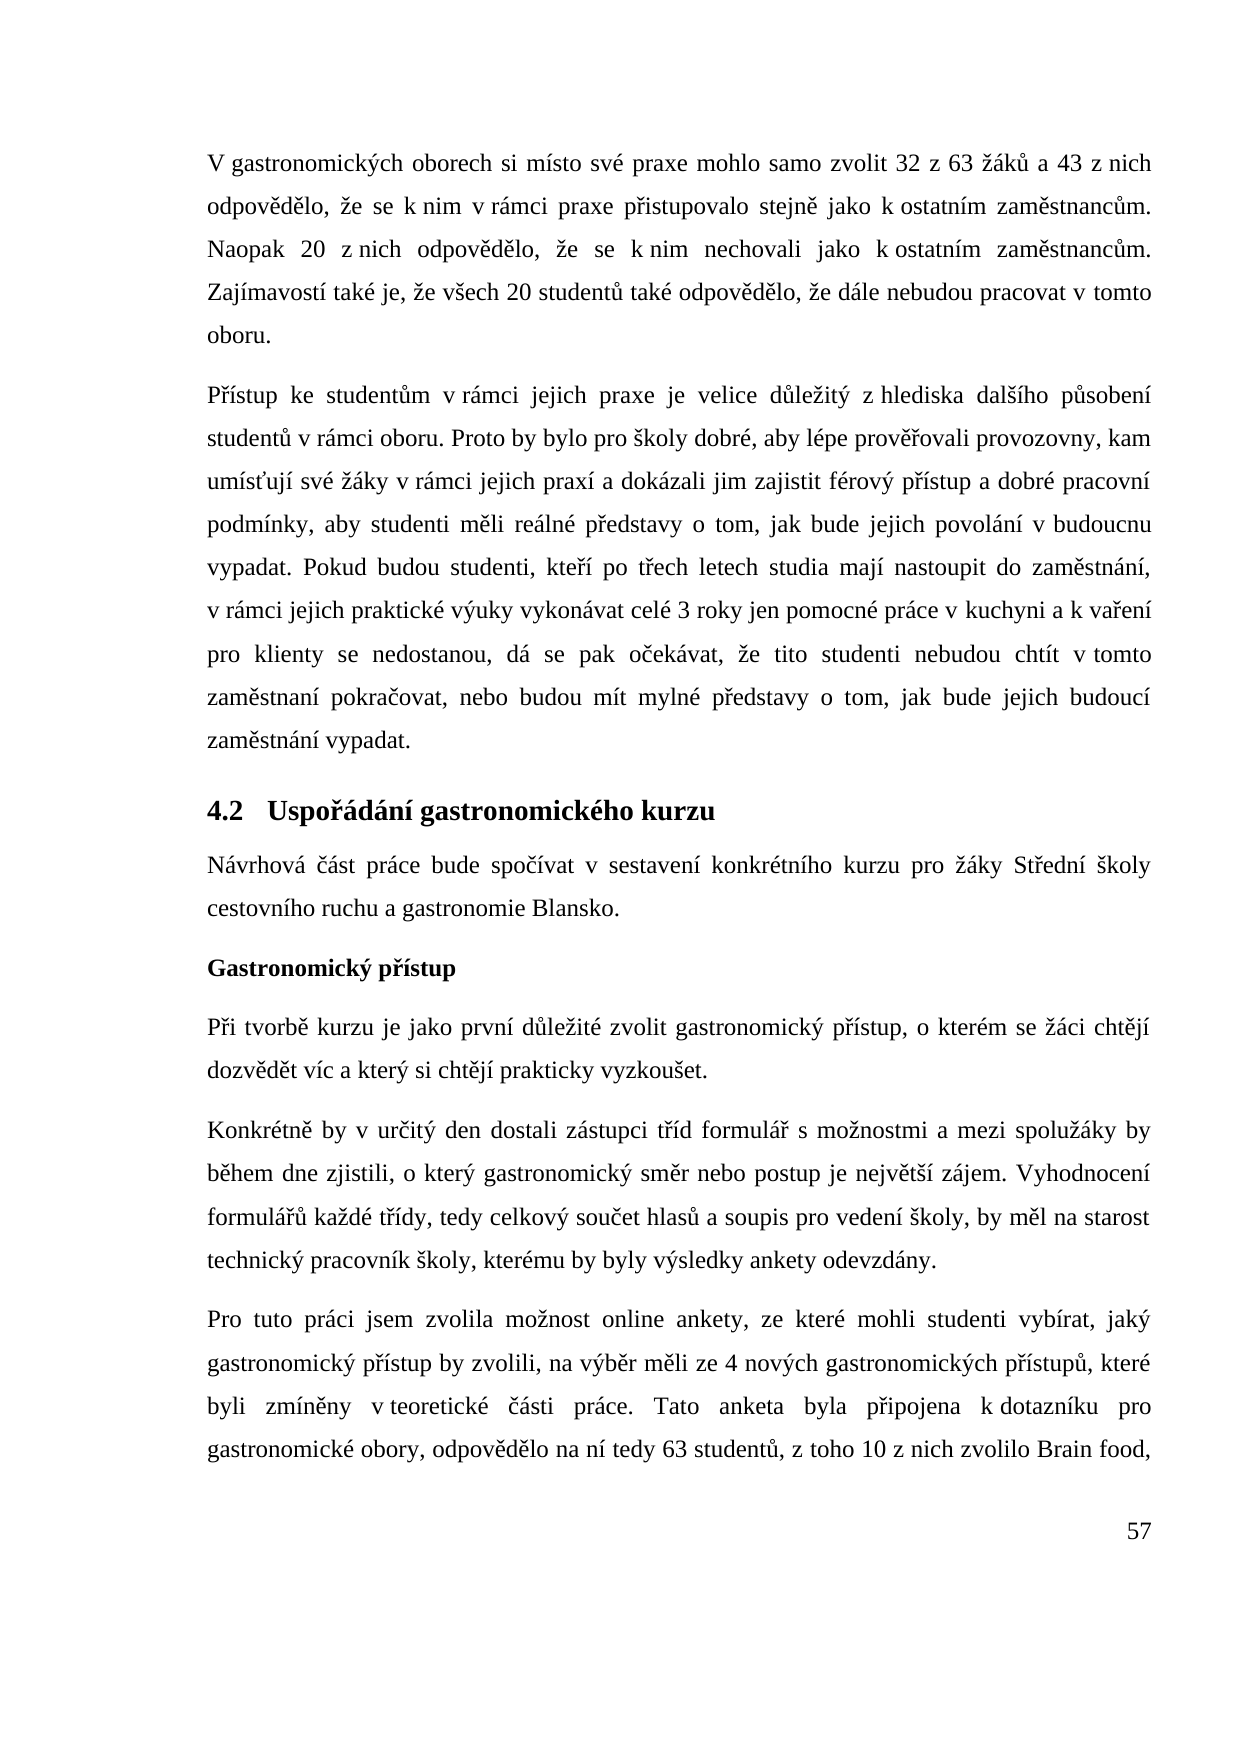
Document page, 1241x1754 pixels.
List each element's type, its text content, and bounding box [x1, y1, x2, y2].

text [207, 1304, 1152, 1463]
text V gastronomických oborech si místo své praxe mohlo samo zvolit 32 z 63 žáků a 43 z nich odpovědělo, že se k nim v rámci praxe přistupovalo stejně jako k ostatním zaměstnancům. Naopak 20 z nich odpovědělo, že se k nim nechovali jako k ostatním zaměstnancům. Zajímavostí také je, že všech 20 studentů také odpovědělo, že dále nebudou pracovat v tomto oboru. [207, 148, 1152, 349]
text Gastronomický přístup [207, 953, 1152, 981]
text Návrhová část práce bude spočívat v sestavení konkrétního kurzu pro žáky Střední školy cestovního ruchu a gastronomie Blansko. [207, 850, 1152, 922]
text Při tvorbě kurzu je jako první důležité zvolit gastronomický přístup, o kterém se žáci chtějí dozvědět víc a který si chtějí prakticky vyzkoušet. [207, 1012, 1152, 1084]
text Konkrétně by v určitý den dostali zástupci tříd formulář s možnostmi a mezi spolužáky by během dne zjistili, o který gastronomický směr nebo postup je největší zájem. Vyhodnocení formulářů každé třídy, tedy celkový součet hlasů a soupis pro vedení školy, by měl na starost technický pracovník školy, kterému by byly výsledky ankety odevzdány. [207, 1115, 1152, 1273]
text Přístup ke studentům v rámci jejich praxe je velice důležitý z hlediska dalšího působení studentů v rámci oboru. Proto by bylo pro školy dobré, aby lépe prověřovali provozovny, kam umísťují své žáky v rámci jejich praxí a dokázali jim zajistit férový přístup a dobré pracovní podmínky, aby studenti měli reálné představy o tom, jak bude jejich povolání v budoucnu vypadat. Pokud budou studenti, kteří po třech letech studia mají nastoupit do zaměstnání, v rámci jejich praktické výuky vykonávat celé 3 roky jen pomocné práce v kuchyni a k vaření pro klienty se nedostanou, dá se pak očekávat, že tito studenti nebudou chtít v tomto zaměstnaní pokračovat, nebo budou mít mylné představy o tom, jak bude jejich budoucí zaměstnání vypadat. [207, 380, 1152, 754]
subtitle Uspořádání gastronomického kurzu [207, 793, 1152, 827]
